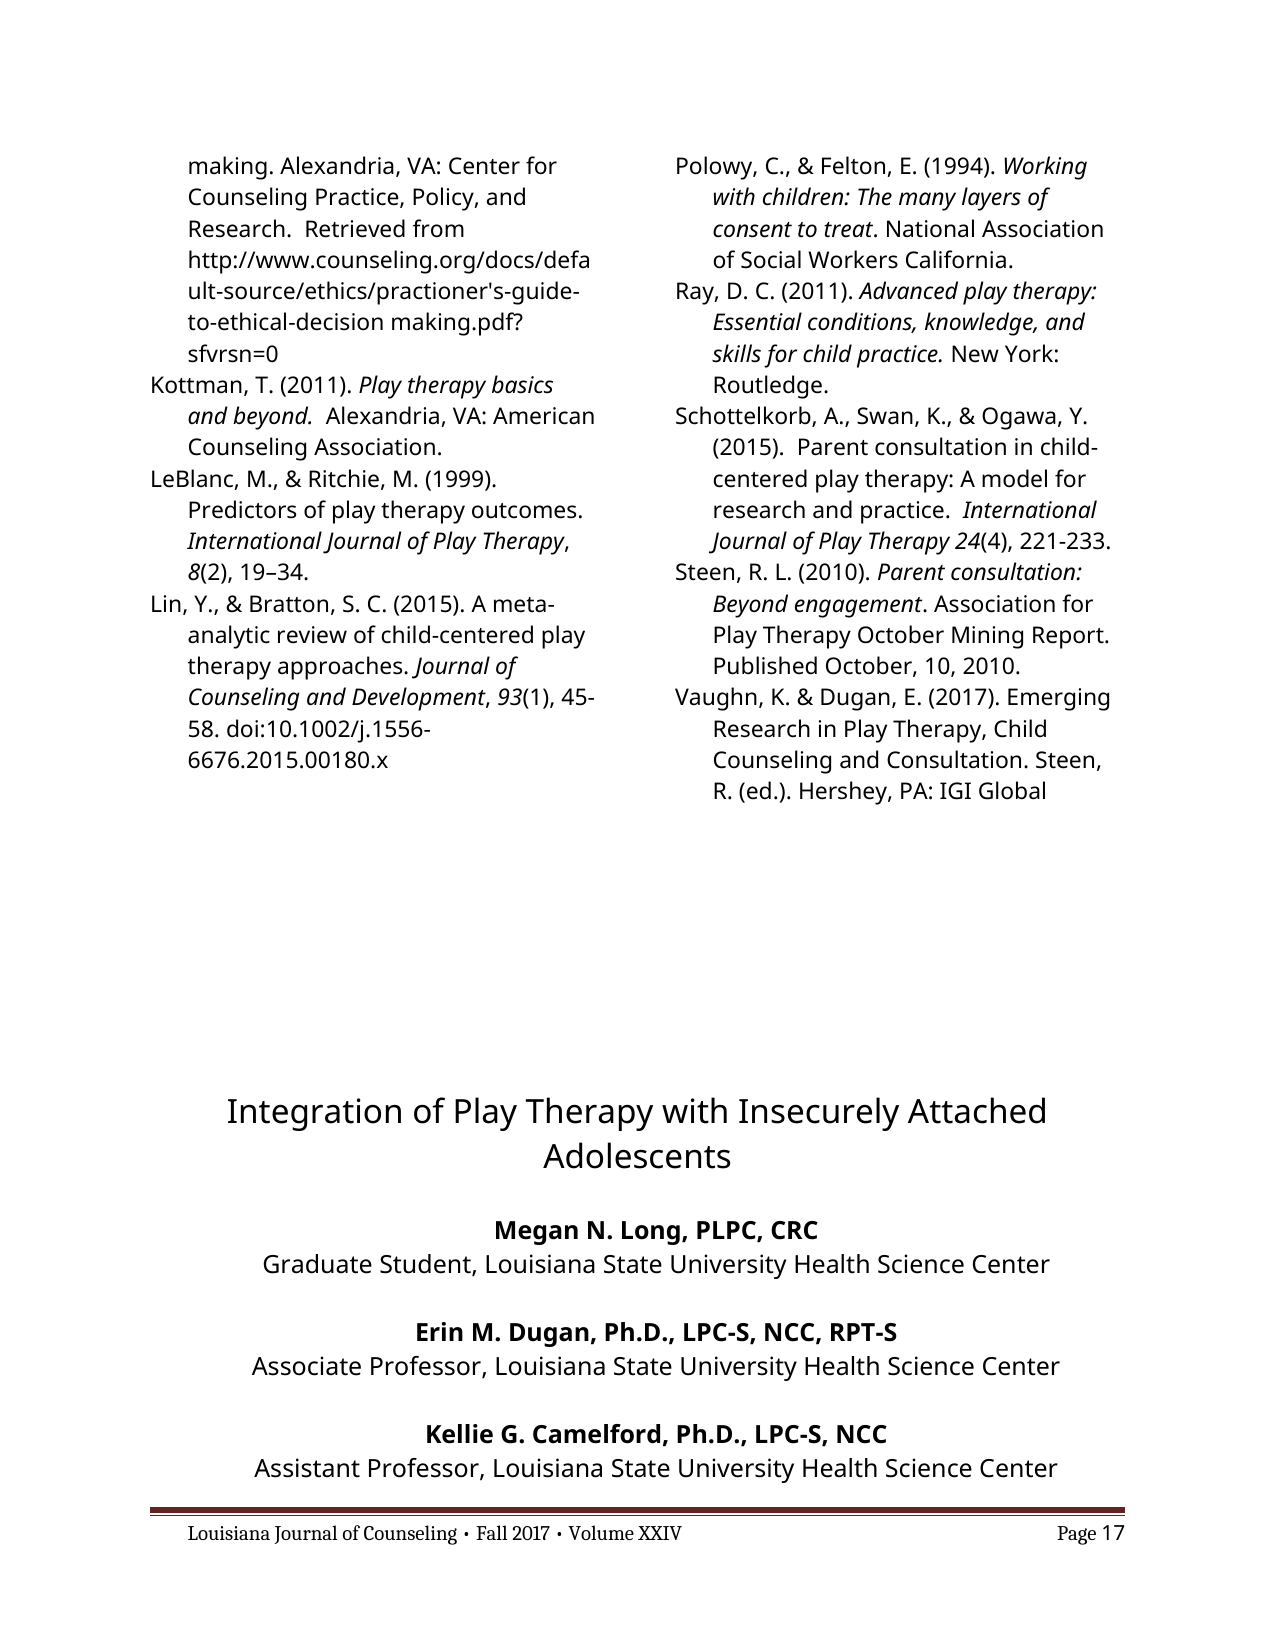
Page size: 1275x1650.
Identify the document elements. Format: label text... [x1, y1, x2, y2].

text Assistant Professor, Louisiana State University Health Science Center [150, 1451, 1125, 1485]
text Associate Professor, Louisiana State University Health Science Center [150, 1349, 1125, 1383]
text Vaughn, K. & Dugan, E. (2017). Emerging Research in Play Therapy, Child Counseling and Consultation. Steen, R. (ed.). Hershey, PA: IGI Global [675, 681, 1125, 806]
text Graduate Student, Louisiana State University Health Science Center [150, 1246, 1125, 1281]
text Erin M. Dugan, Ph.D., LPC-S, NCC, RPT-S [150, 1314, 1125, 1349]
text Kellie G. Camelford, Ph.D., LPC-S, NCC [150, 1417, 1125, 1451]
text Steen, R. L. (2010). Parent consultation: Beyond engagement. Association for Play Therapy October Mining Report. Published October, 10, 2010. [675, 556, 1125, 681]
text LeBlanc, M., & Ritchie, M. (1999). Predictors of play therapy outcomes. International Journal of Play Therapy, 8(2), 19–34. [150, 462, 600, 587]
text Kottman, T. (2011). Play therapy basics and beyond. Alexandria, VA: American Counseling Association. [150, 369, 600, 462]
text Integration of Play Therapy with Insecurely Attached Adolescents [150, 1087, 1125, 1178]
text Lin, Y., & Bratton, S. C. (2015). A meta-analytic review of child-centered play therapy approaches. Journal of Counseling and Development, 93(1), 45-58. doi:10.1002/j.1556-6676.2015.00180.x [150, 587, 600, 775]
text Ray, D. C. (2011). Advanced play therapy: Essential conditions, knowledge, and skills for child practice. New York: Routledge. [675, 275, 1125, 400]
text Megan N. Long, PLPC, CRC [150, 1212, 1125, 1246]
text Polowy, C., & Felton, E. (1994). Working with children: The many layers of consent to treat. National Association of Social Workers California. [675, 150, 1125, 275]
text Schottelkorb, A., Swan, K., & Ogawa, Y. (2015). Parent consultation in child-centered play therapy: A model for research and practice. International Journal of Play Therapy 24(4), 221-233. [675, 400, 1125, 556]
